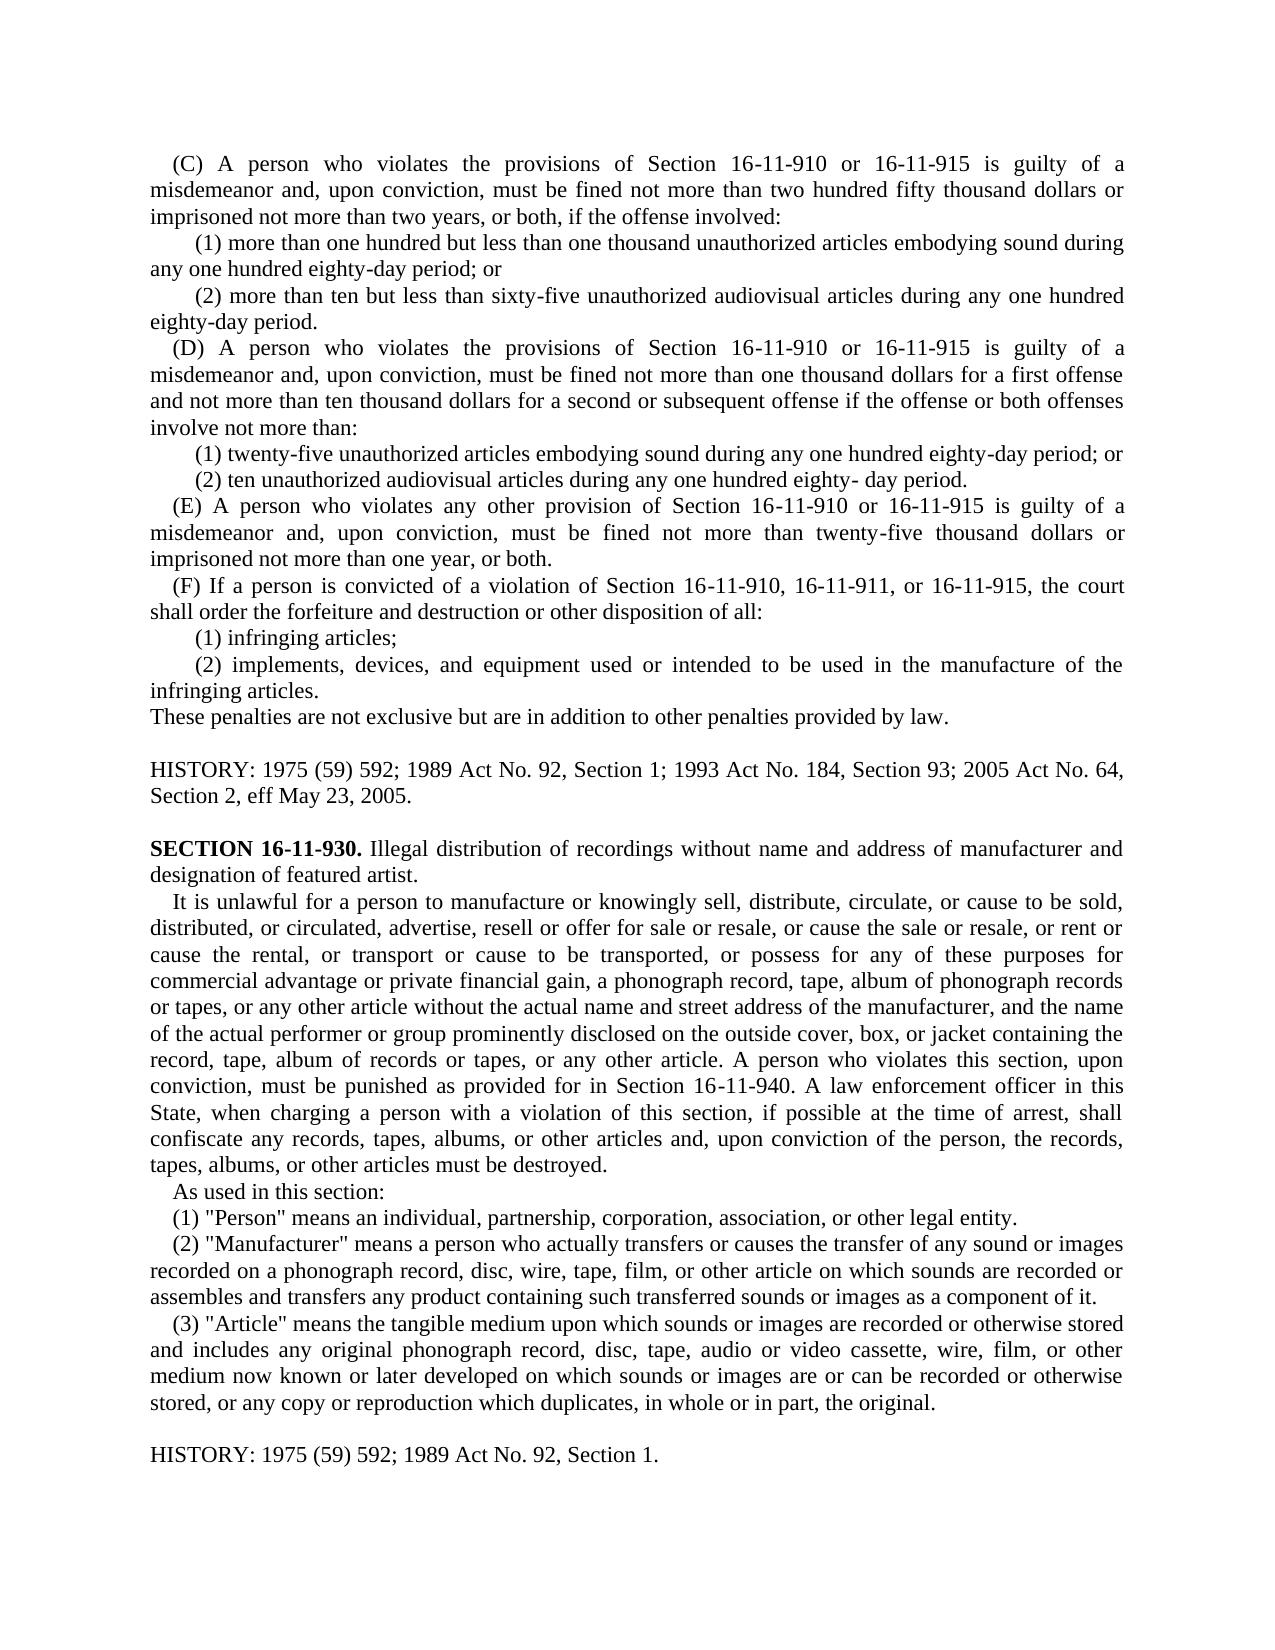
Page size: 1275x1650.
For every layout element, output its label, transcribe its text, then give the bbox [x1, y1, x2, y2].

text These penalties are not exclusive but are in addition to other penalties provided by law. [150, 703, 1125, 730]
text (1) twenty-five unauthorized articles embodying sound during any one hundred eighty-day period; or [150, 440, 1125, 466]
text (2) more than ten but less than sixty-five unauthorized audiovisual articles during any one hundred eighty-day period. [150, 282, 1125, 334]
text (2) implements, devices, and equipment used or intended to be used in the manufacture of the infringing articles. [150, 651, 1125, 703]
text (1) more than one hundred but less than one thousand unauthorized articles embodying sound during any one hundred eighty-day period; or [150, 229, 1125, 282]
text SECTION 16-11-930. Illegal distribution of recordings without name and address of manufacturer and designation of featured artist. [150, 835, 1125, 888]
text (E) A person who violates any other provision of Section 16-11-910 or 16-11-915 is guilty of a misdemeanor and, upon conviction, must be fined not more than twenty-five thousand dollars or imprisoned not more than one year, or both. [150, 493, 1125, 572]
text (1) infringing articles; [150, 624, 1125, 651]
text (F) If a person is convicted of a violation of Section 16-11-910, 16-11-911, or 16-11-915, the court shall order the forfeiture and destruction or other disposition of all: [150, 572, 1125, 624]
text As used in this section: [150, 1178, 1125, 1204]
text (D) A person who violates the provisions of Section 16-11-910 or 16-11-915 is guilty of a misdemeanor and, upon conviction, must be fined not more than one thousand dollars for a first offense and not more than ten thousand dollars for a second or subsequent offense if the offense or both offenses involve not more than: [150, 334, 1125, 440]
text (3) "Article" means the tangible medium upon which sounds or images are recorded or otherwise stored and includes any original phonograph record, disc, tape, audio or video cassette, wire, film, or other medium now known or later developed on which sounds or images are or can be recorded or otherwise stored, or any copy or reproduction which duplicates, in whole or in part, the original. [150, 1309, 1125, 1415]
text HISTORY: 1975 (59) 592; 1989 Act No. 92, Section 1. [150, 1441, 1125, 1468]
text (C) A person who violates the provisions of Section 16-11-910 or 16-11-915 is guilty of a misdemeanor and, upon conviction, must be fined not more than two hundred fifty thousand dollars or imprisoned not more than two years, or both, if the offense involved: [150, 150, 1125, 229]
text (1) "Person" means an individual, partnership, corporation, association, or other legal entity. [150, 1204, 1125, 1231]
text It is unlawful for a person to manufacture or knowingly sell, distribute, circulate, or cause to be sold, distributed, or circulated, advertise, resell or offer for sale or resale, or cause the sale or resale, or rent or cause the rental, or transport or cause to be transported, or possess for any of these purposes for commercial advantage or private financial gain, a phonograph record, tape, album of phonograph records or tapes, or any other article without the actual name and street address of the manufacturer, and the name of the actual performer or group prominently disclosed on the outside cover, box, or jacket containing the record, tape, album of records or tapes, or any other article. A person who violates this section, upon conviction, must be punished as provided for in Section 16-11-940. A law enforcement officer in this State, when charging a person with a violation of this section, if possible at the time of arrest, shall confiscate any records, tapes, albums, or other articles and, upon conviction of the person, the records, tapes, albums, or other articles must be destroyed. [150, 888, 1125, 1178]
text HISTORY: 1975 (59) 592; 1989 Act No. 92, Section 1; 1993 Act No. 184, Section 93; 2005 Act No. 64, Section 2, eff May 23, 2005. [150, 756, 1125, 809]
text (2) ten unauthorized audiovisual articles during any one hundred eighty- day period. [150, 466, 1125, 493]
text (2) "Manufacturer" means a person who actually transfers or causes the transfer of any sound or images recorded on a phonograph record, disc, wire, tape, film, or other article on which sounds are recorded or assembles and transfers any product containing such transferred sounds or images as a component of it. [150, 1231, 1125, 1309]
